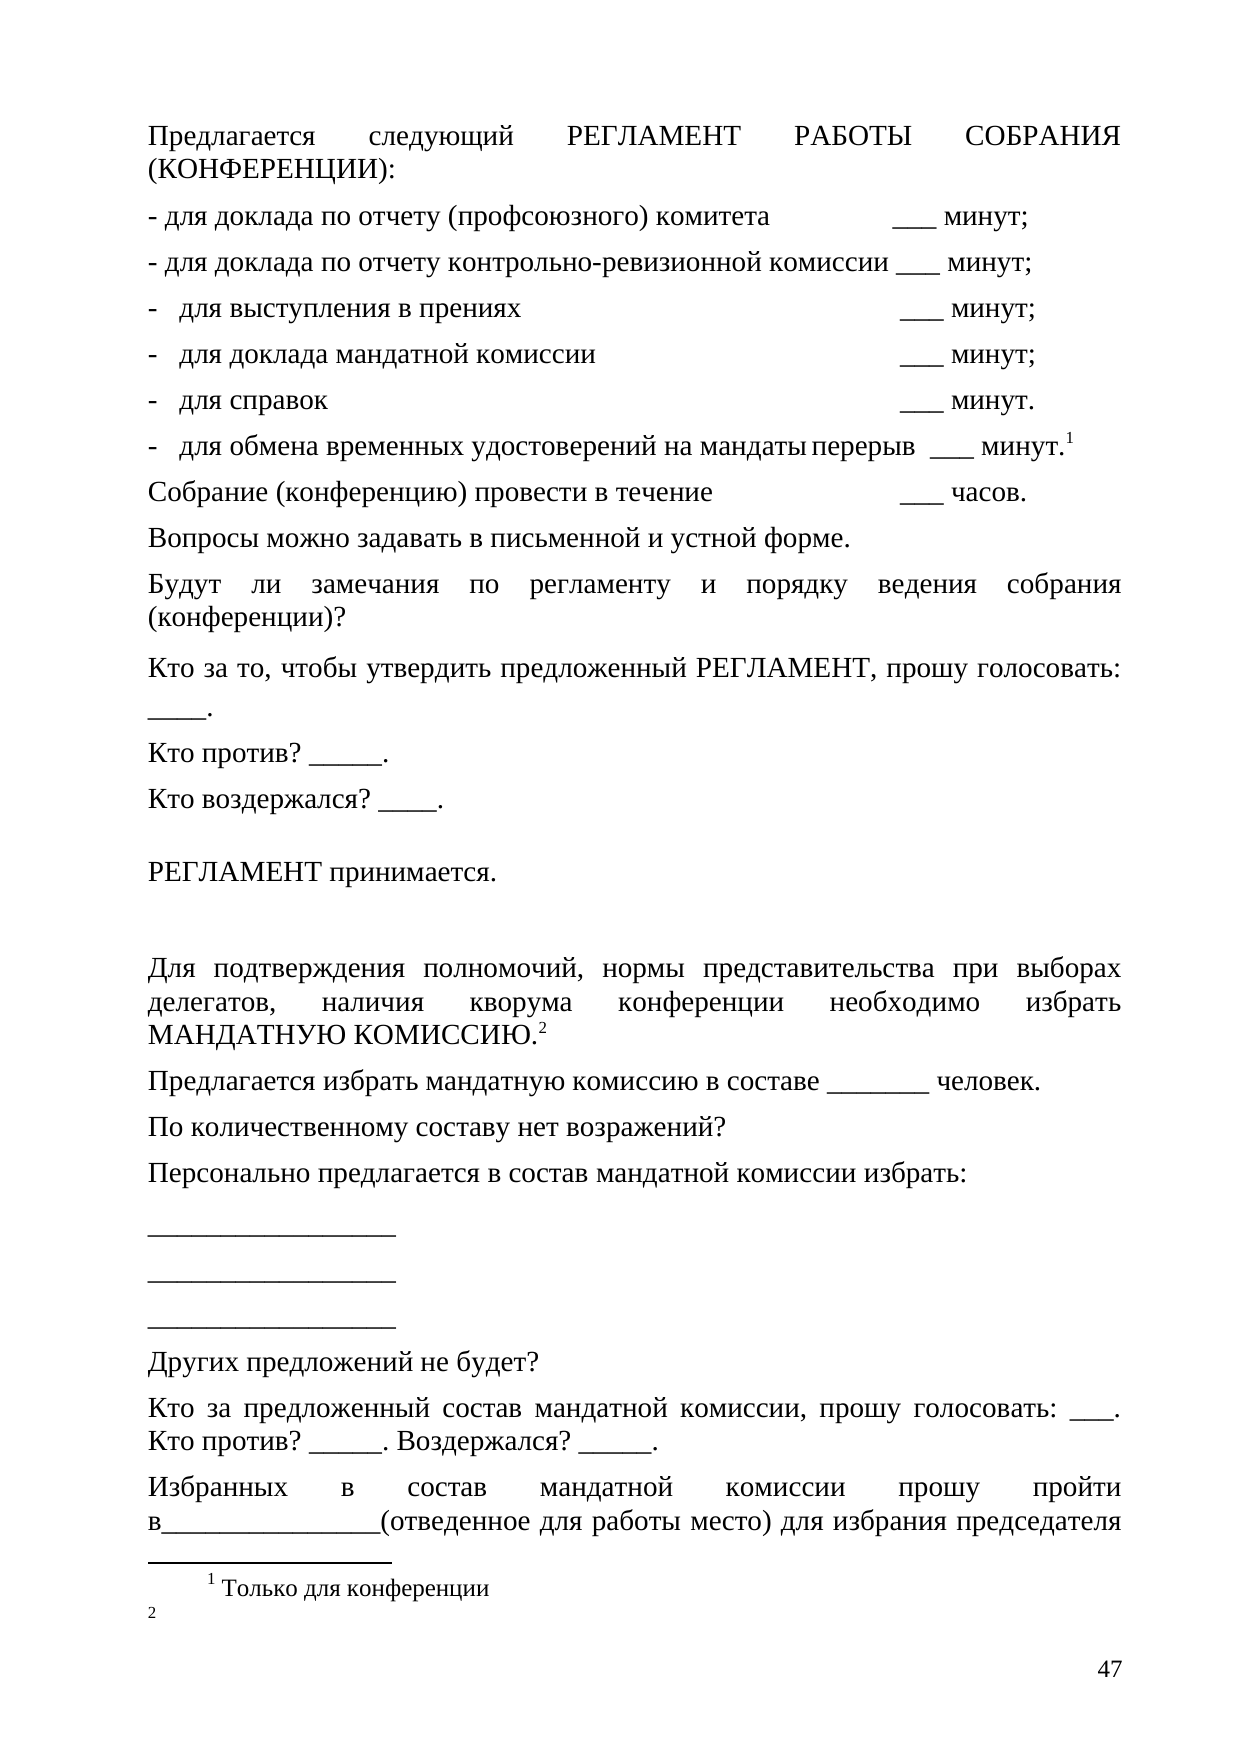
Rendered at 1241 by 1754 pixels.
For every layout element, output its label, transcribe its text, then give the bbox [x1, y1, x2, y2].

text Кто воздержался? ____. [148, 777, 1122, 816]
text Вопросы можно задавать в письменной и устной форме. [148, 520, 1122, 553]
text Других предложений не будет? [148, 1344, 1122, 1377]
text _________________ [148, 1298, 1122, 1331]
text - для доклада по отчету (профсоюзного) комитета ___ минут; [148, 198, 1122, 231]
text - для доклада мандатной комиссии ___ минут; [148, 336, 1122, 369]
text - для доклада по отчету контрольно-ревизионной комиссии ___ минут; [148, 244, 1122, 277]
text _________________ [148, 1252, 1122, 1285]
text Персонально предлагается в состав мандатной комиссии избрать: [148, 1156, 1122, 1189]
text Для подтверждения полномочий, нормы представительства при выборах делегатов, наличия кворума конференции необходимо избрать МАНДАТНУЮ КОМИССИЮ. [148, 950, 1122, 1051]
text - для справок ___ минут. [148, 382, 1122, 415]
text Предлагается следующий РЕГЛАМЕНТ РАБОТЫ СОБРАНИЯ (КОНФЕРЕНЦИИ): [148, 118, 1122, 185]
text Предлагается избрать мандатную комиссию в составе _______ человек. [148, 1063, 1122, 1097]
text _________________ [148, 1206, 1122, 1239]
text Кто за то, чтобы утвердить предложенный РЕГЛАМЕНТ, прошу голосовать: ____. [148, 646, 1122, 725]
text Будут ли замечания по регламенту и порядку ведения собрания (конференции)? [148, 566, 1122, 633]
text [148, 1469, 1122, 1537]
text Кто против? _____. [148, 731, 1122, 771]
text - для выступления в прениях ___ минут; [148, 290, 1122, 323]
text - для обмена временных удостоверений на мандаты перерыв ___ минут. [148, 428, 1122, 461]
text Кто за предложенный состав мандатной комиссии, прошу голосовать: ___. Кто против? _____. Воздержался? _____. [148, 1390, 1122, 1457]
text По количественному составу нет возражений? [148, 1109, 1122, 1143]
text Собрание (конференцию) провести в течение ___ часов. [148, 474, 1122, 507]
text РЕГЛАМЕНТ принимается. [148, 854, 1122, 887]
